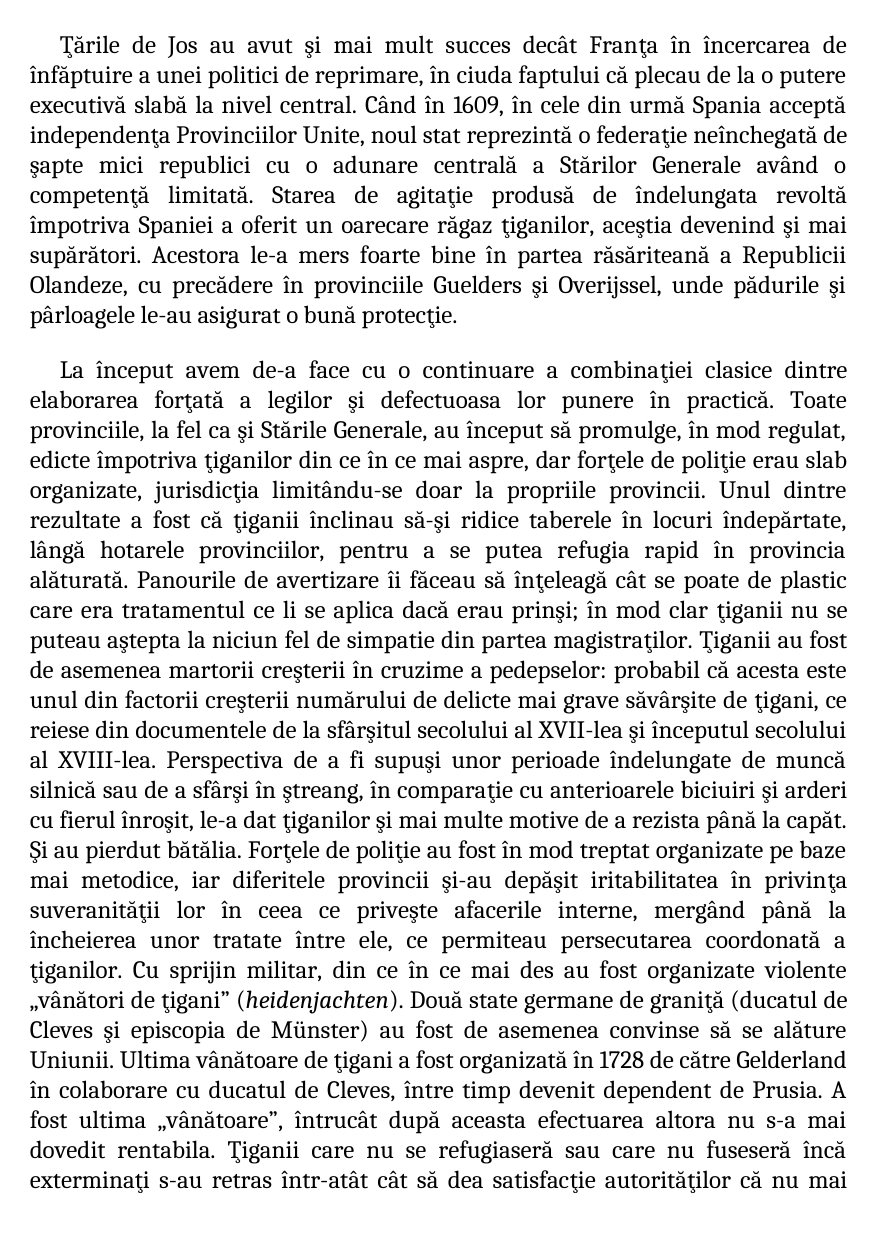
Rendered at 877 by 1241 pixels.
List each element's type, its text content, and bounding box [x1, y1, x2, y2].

text Ţările de Jos au avut şi mai mult succes decât Franţa în încercarea de înfăptuire a unei politici de reprimare, în ciuda faptului că plecau de la o putere executivă slabă la nivel central. Când în 1609, în cele din urmă Spania acceptă independenţa Provinciilor Unite, noul stat reprezintă o federaţie neînchegată de şapte mici republici cu o adunare centrală a Stărilor Generale având o competenţă limitată. Starea de agitaţie produsă de îndelungata revoltă împotriva Spaniei a oferit un oarecare răgaz ţiganilor, aceştia devenind şi mai supărători. Acestora le-a mers foarte bine în partea răsăriteană a Republicii Olandeze, cu precădere în provinciile Guelders şi Overijssel, unde pădurile şi pârloagele le-au asigurat o bună protecţie. [29, 29, 847, 329]
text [29, 354, 847, 1194]
